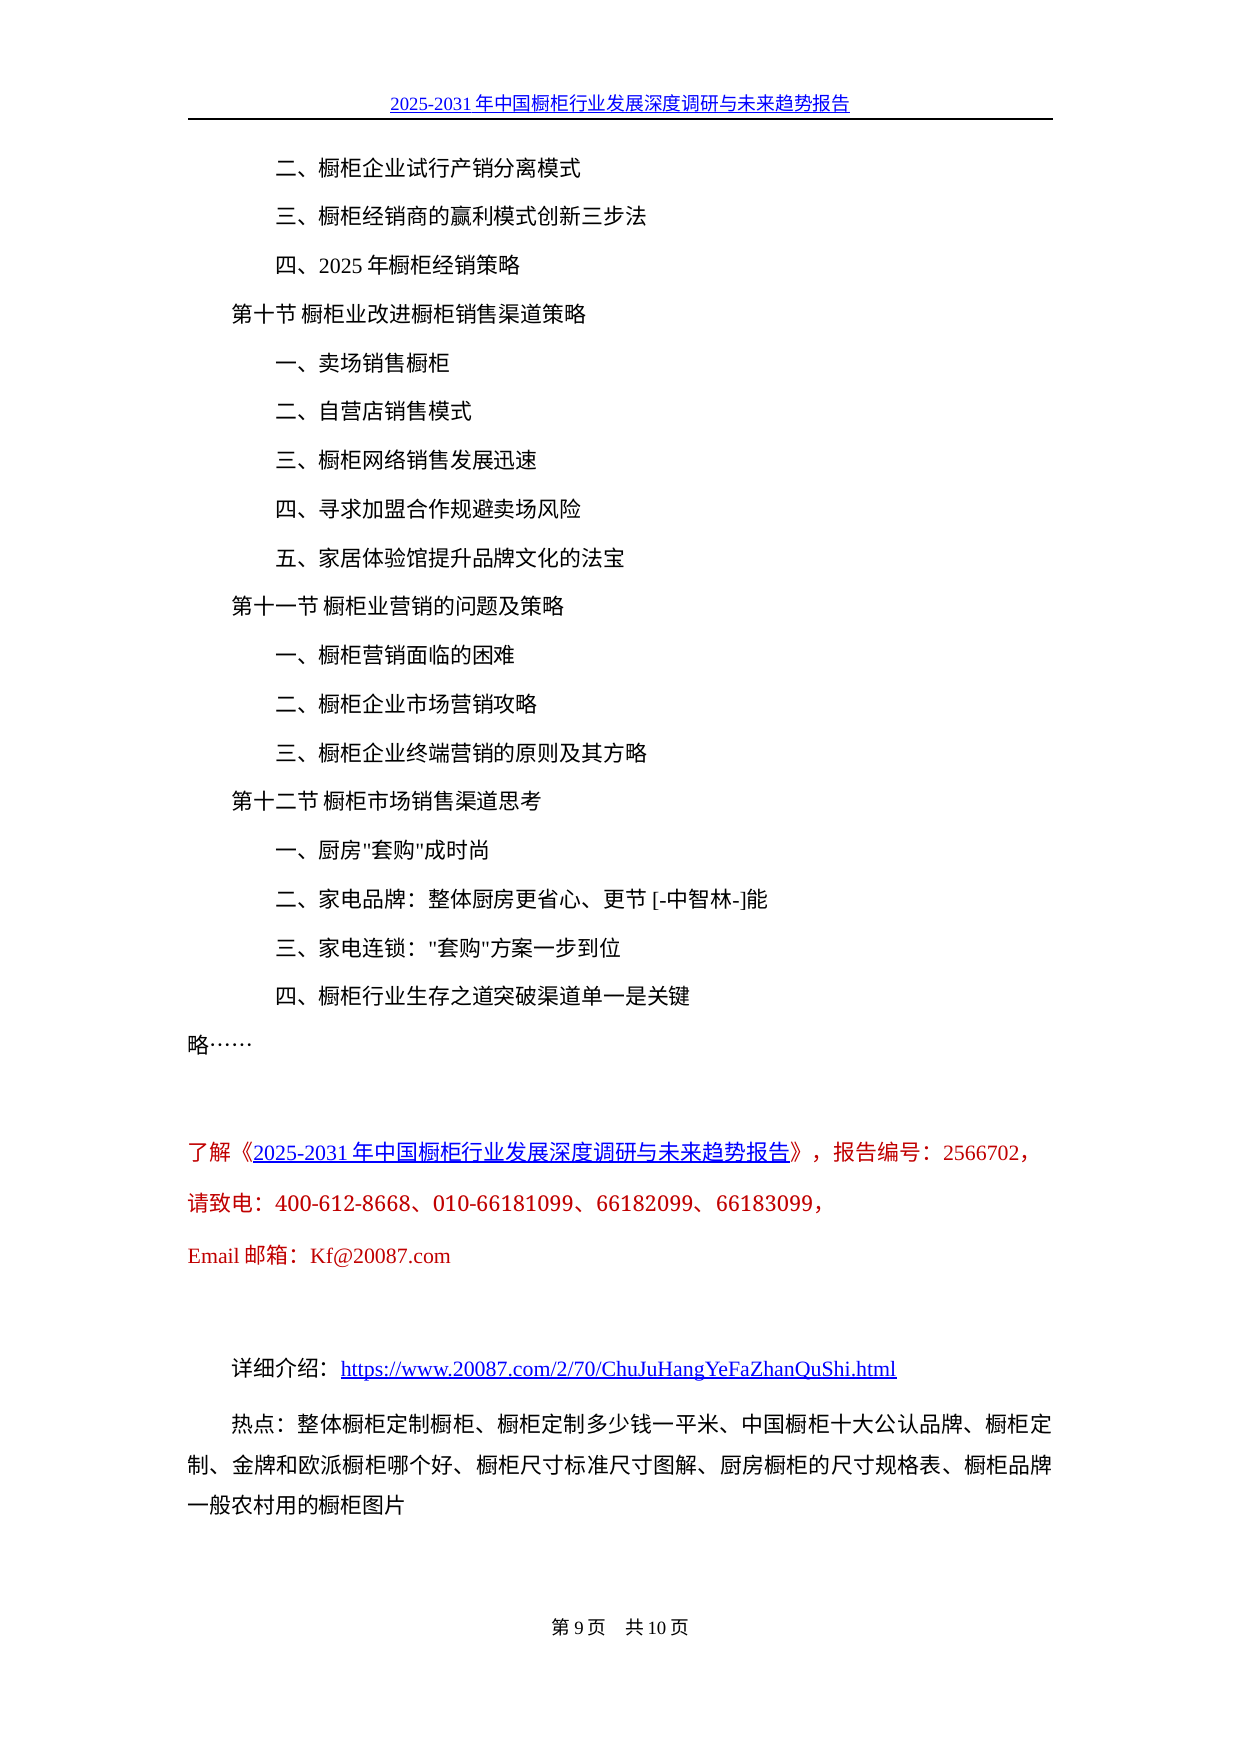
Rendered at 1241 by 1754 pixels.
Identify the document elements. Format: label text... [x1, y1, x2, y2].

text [187, 150, 1053, 1060]
text 热点：整体橱柜定制橱柜、橱柜定制多少钱一平米、中国橱柜十大公认品牌、橱柜定制、金牌和欧派橱柜哪个好、橱柜尺寸标准尺寸图解、厨房橱柜的尺寸规格表、橱柜品牌、一般农村用的橱柜图片 [187, 1407, 1053, 1521]
text 详细介绍：https://www.20087.com/2/70/ChuJuHangYeFaZhanQuShi.html [187, 1350, 1053, 1383]
text 了解《2025-2031年中国橱柜行业发展深度调研与未来趋势报告》，报告编号：2566702， [187, 1134, 1053, 1167]
text Email邮箱：Kf@20087.com [187, 1237, 1053, 1270]
text 请致电：400-612-8668、010-66181099、66182099、66183099， [187, 1186, 1053, 1218]
